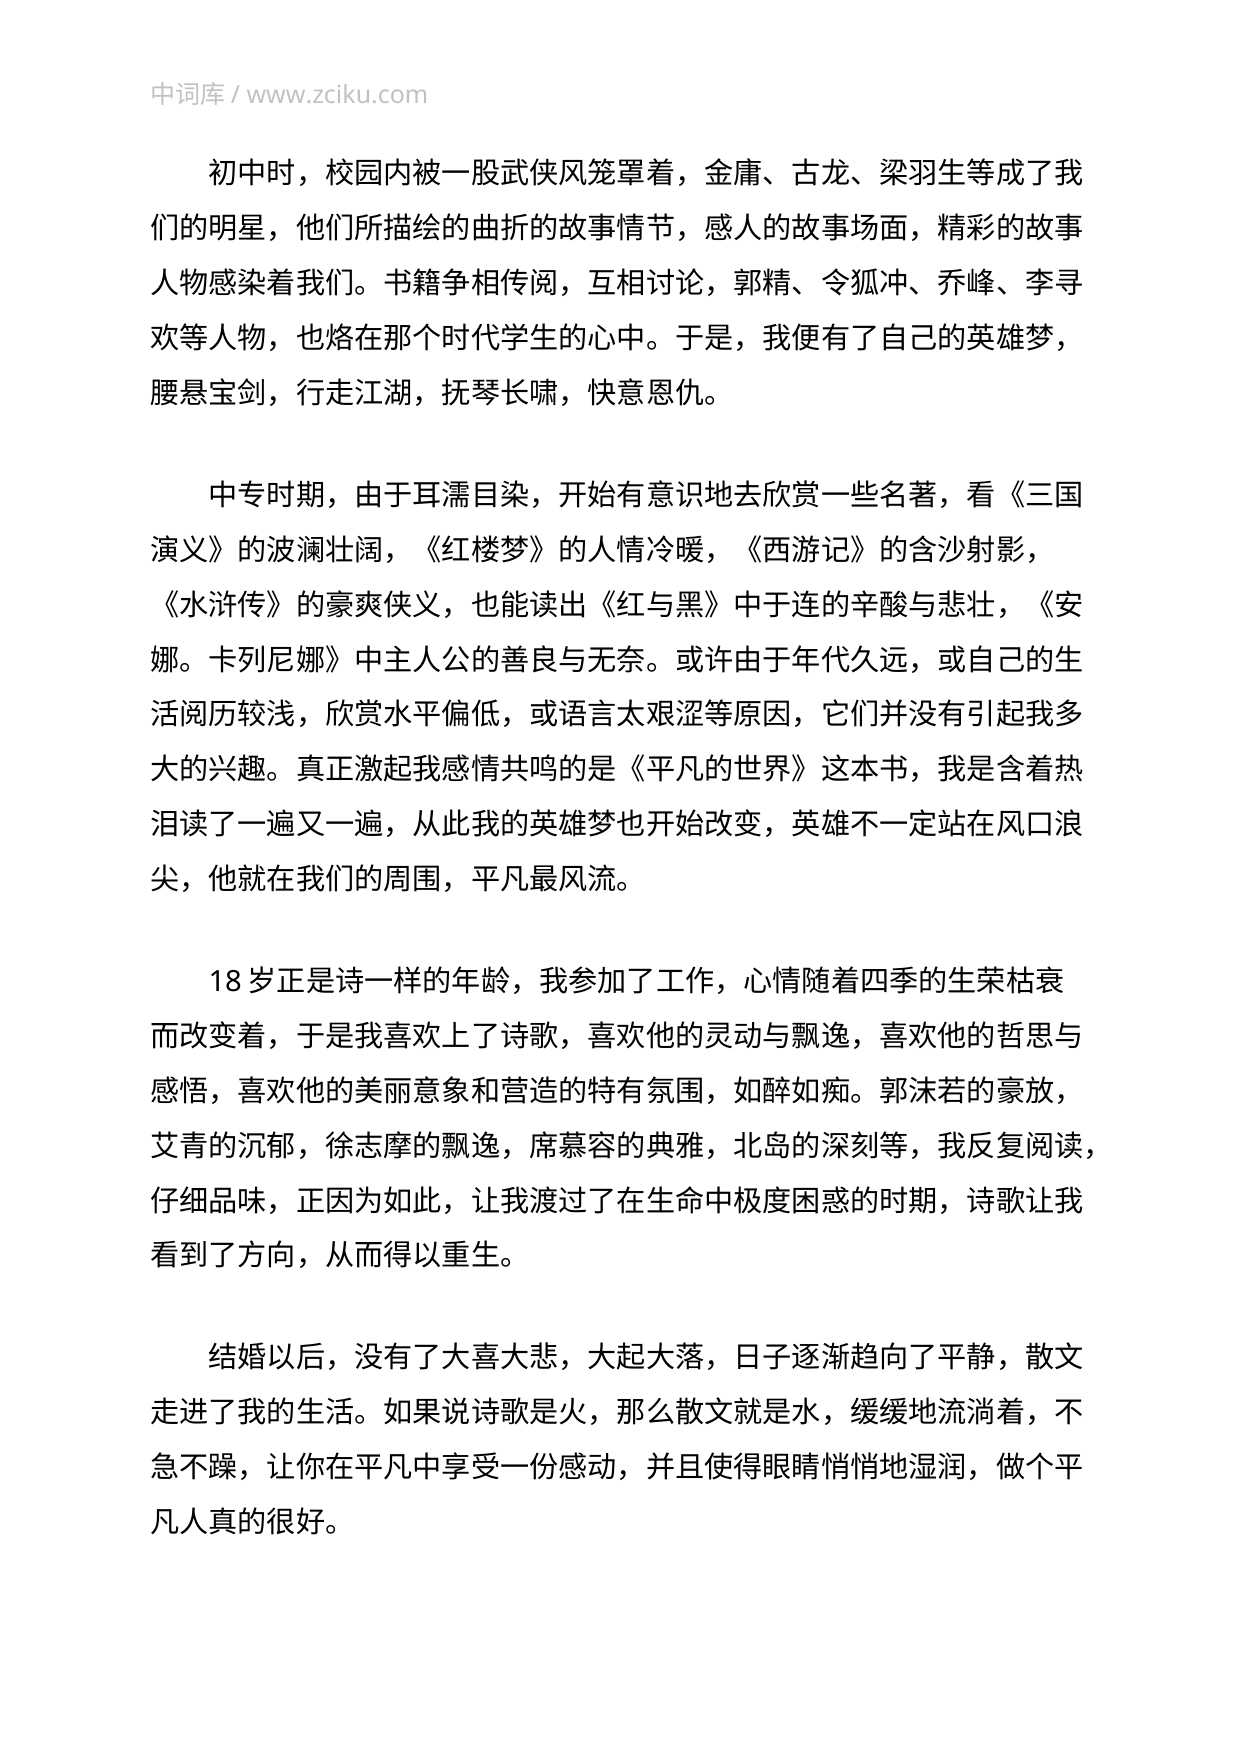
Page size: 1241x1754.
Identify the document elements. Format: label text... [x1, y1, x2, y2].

text 初中时，校园内被一股武侠风笼罩着，金庸、古龙、梁羽生等成了我们的明星，他们所描绘的曲折的故事情节，感人的故事场面，精彩的故事人物感染着我们。书籍争相传阅，互相讨论，郭精、令狐冲、乔峰、李寻欢等人物，也烙在那个时代学生的心中。于是，我便有了自己的英雄梦，腰悬宝剑，行走江湖，抚琴长啸，快意恩仇。 [150, 150, 1090, 412]
text 结婚以后，没有了大喜大悲，大起大落，日子逐渐趋向了平静，散文走进了我的生活。如果说诗歌是火，那么散文就是水，缓缓地流淌着，不急不躁，让你在平凡中享受一份感动，并且使得眼睛悄悄地湿润，做个平凡人真的很好。 [150, 1334, 1090, 1541]
text 中专时期，由于耳濡目染，开始有意识地去欣赏一些名著，看《三国演义》的波澜壮阔，《红楼梦》的人情冷暖，《西游记》的含沙射影，《水浒传》的豪爽侠义，也能读出《红与黑》中于连的辛酸与悲壮，《安娜。卡列尼娜》中主人公的善良与无奈。或许由于年代久远，或自己的生活阅历较浅，欣赏水平偏低，或语言太艰涩等原因，它们并没有引起我多大的兴趣。真正激起我感情共鸣的是《平凡的世界》这本书，我是含着热泪读了一遍又一遍，从此我的英雄梦也开始改变，英雄不一定站在风口浪尖，他就在我们的周围，平凡最风流。 [150, 471, 1090, 898]
text 18岁正是诗一样的年龄，我参加了工作，心情随着四季的生荣枯衰而改变着，于是我喜欢上了诗歌，喜欢他的灵动与飘逸，喜欢他的哲思与感悟，喜欢他的美丽意象和营造的特有氛围，如醉如痴。郭沫若的豪放，艾青的沉郁，徐志摩的飘逸，席慕容的典雅，北岛的深刻等，我反复阅读，仔细品味，正因为如此，让我渡过了在生命中极度困惑的时期，诗歌让我看到了方向，从而得以重生。 [150, 957, 1090, 1274]
